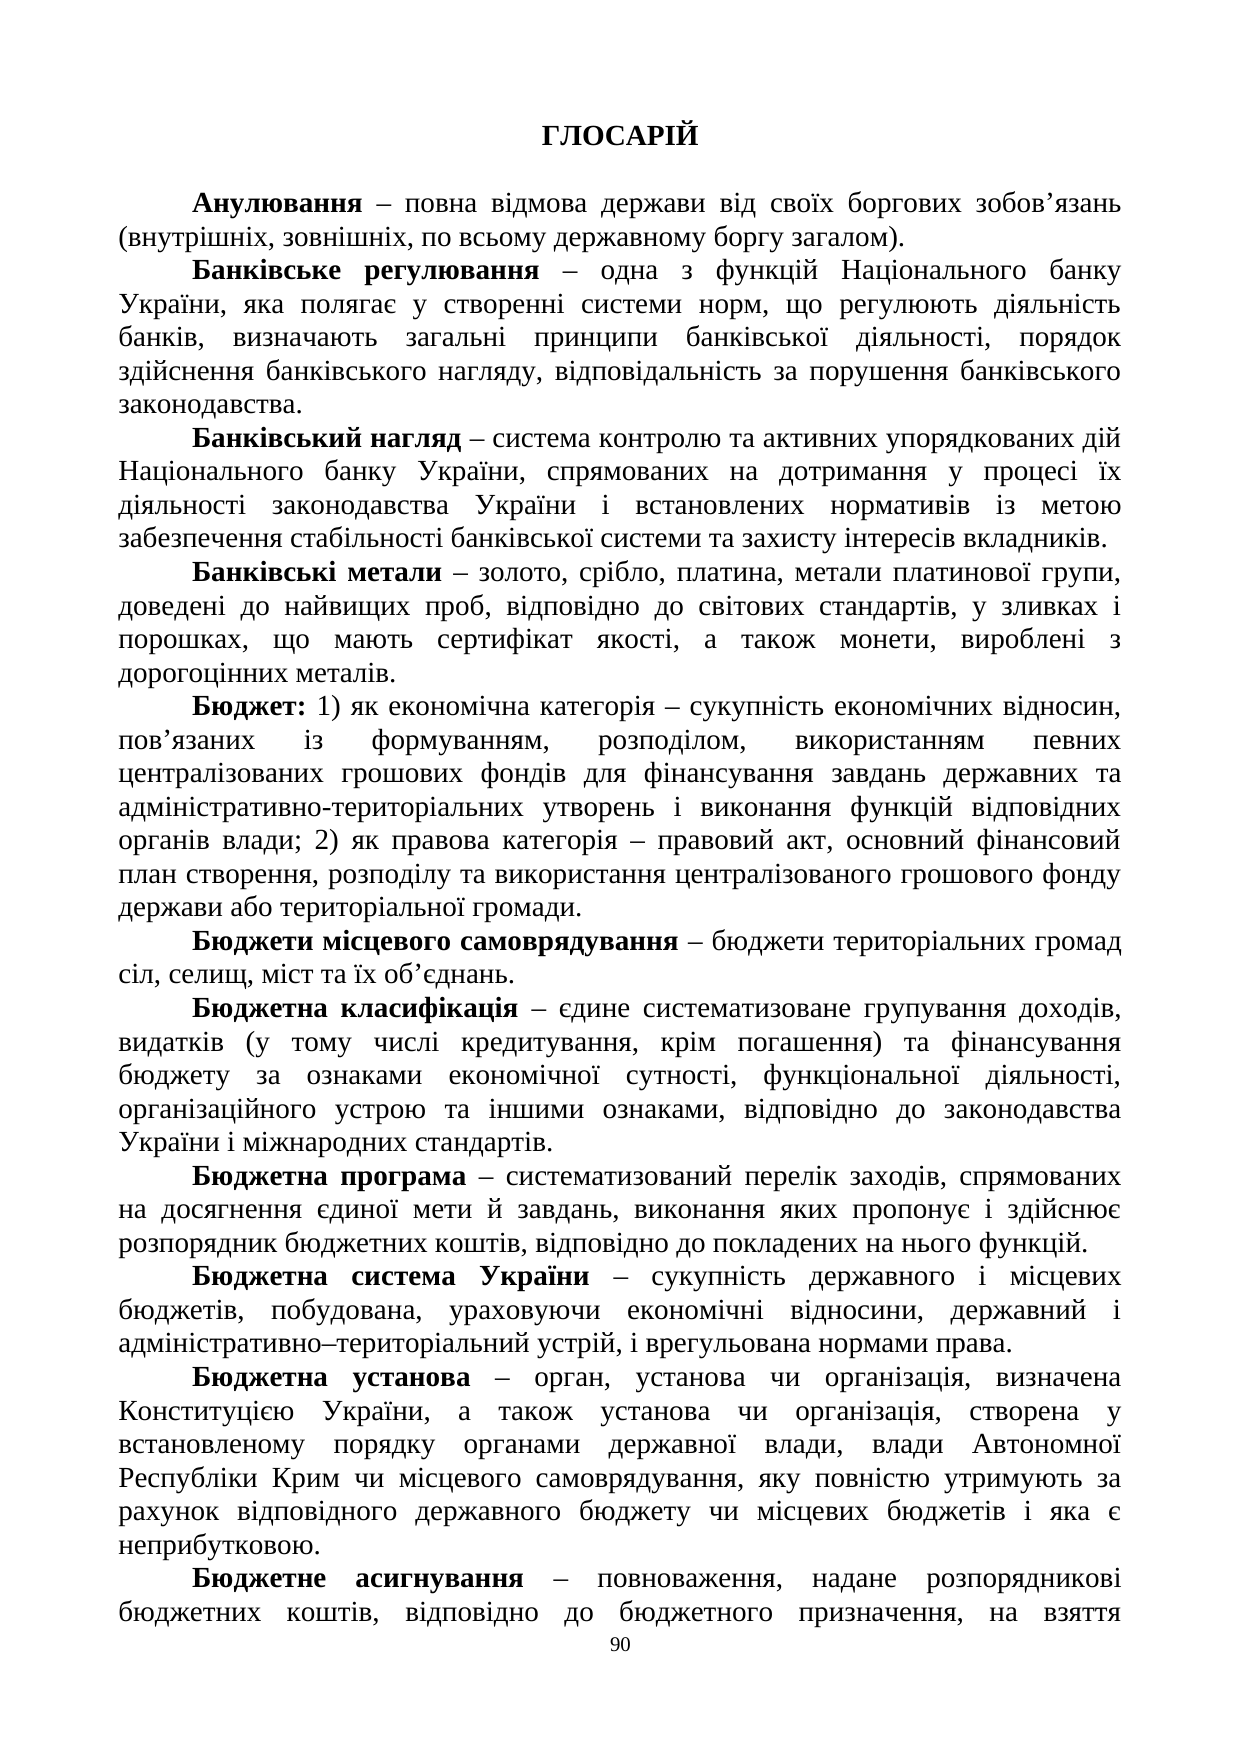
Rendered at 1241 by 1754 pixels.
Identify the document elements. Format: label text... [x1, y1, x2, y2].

text Анулювання – повна відмова держави від своїх боргових зобов’язань (внутрішніх, зовнішніх, по всьому державному боргу загалом). [118, 185, 1122, 252]
subtitle ГЛОСАРІЙ [118, 118, 1122, 152]
text Бюджетна система України – сукупність державного і місцевих бюджетів, побудована, ураховуючи економічні відносини, державний і адміністративно–територіальний устрій, і врегульована нормами права. [118, 1258, 1122, 1359]
text Бюджетна програма – систематизований перелік заходів, спрямованих на досягнення єдиної мети й завдань, виконання яких пропонує і здійснює розпорядник бюджетних коштів, відповідно до покладених на нього функцій. [118, 1158, 1122, 1258]
text Бюджет: 1) як економічна категорія – сукупність економічних відносин, пов’язаних із формуванням, розподілом, використанням певних централізованих грошових фондів для фінансування завдань державних та адміністративно-територіальних утворень і виконання функцій відповідних органів влади; 2) як правова категорія – правовий акт, основний фінансовий план створення, розподілу та використання централізованого грошового фонду держави або територіальної громади. [118, 688, 1122, 923]
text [118, 1560, 1122, 1627]
text Банківський нагляд – система контролю та активних упорядкованих дій Національного банку України, спрямованих на дотримання у процесі їх діяльності законодавства України і встановлених нормативів із метою забезпечення стабільності банківської системи та захисту інтересів вкладників. [118, 420, 1122, 554]
text Банківське регулювання – одна з функцій Національного банку України, яка полягає у створенні системи норм, що регулюють діяльність банків, визначають загальні принципи банківської діяльності, порядок здійснення банківського нагляду, відповідальність за порушення банківського законодавства. [118, 252, 1122, 420]
text Бюджетна класифікація – єдине систематизоване групування доходів, видатків (у тому числі кредитування, крім погашення) та фінансування бюджету за ознаками економічної сутності, функціональної діяльності, організаційного устрою та іншими ознаками, відповідно до законодавства України і міжнародних стандартів. [118, 990, 1122, 1158]
text Бюджетна установа – орган, установа чи організація, визначена Конституцією України, а також установа чи організація, створена у встановленому порядку органами державної влади, влади Автономної Республіки Крим чи місцевого самоврядування, яку повністю утримують за рахунок відповідного державного бюджету чи місцевих бюджетів і яка є неприбутковою. [118, 1359, 1122, 1560]
text Банківські метали – золото, срібло, платина, метали платинової групи, доведені до найвищих проб, відповідно до світових стандартів, у зливках і порошках, що мають сертифікат якості, а також монети, вироблені з дорогоцінних металів. [118, 554, 1122, 688]
text Бюджети місцевого самоврядування – бюджети територіальних громад сіл, селищ, міст та їх об’єднань. [118, 923, 1122, 990]
